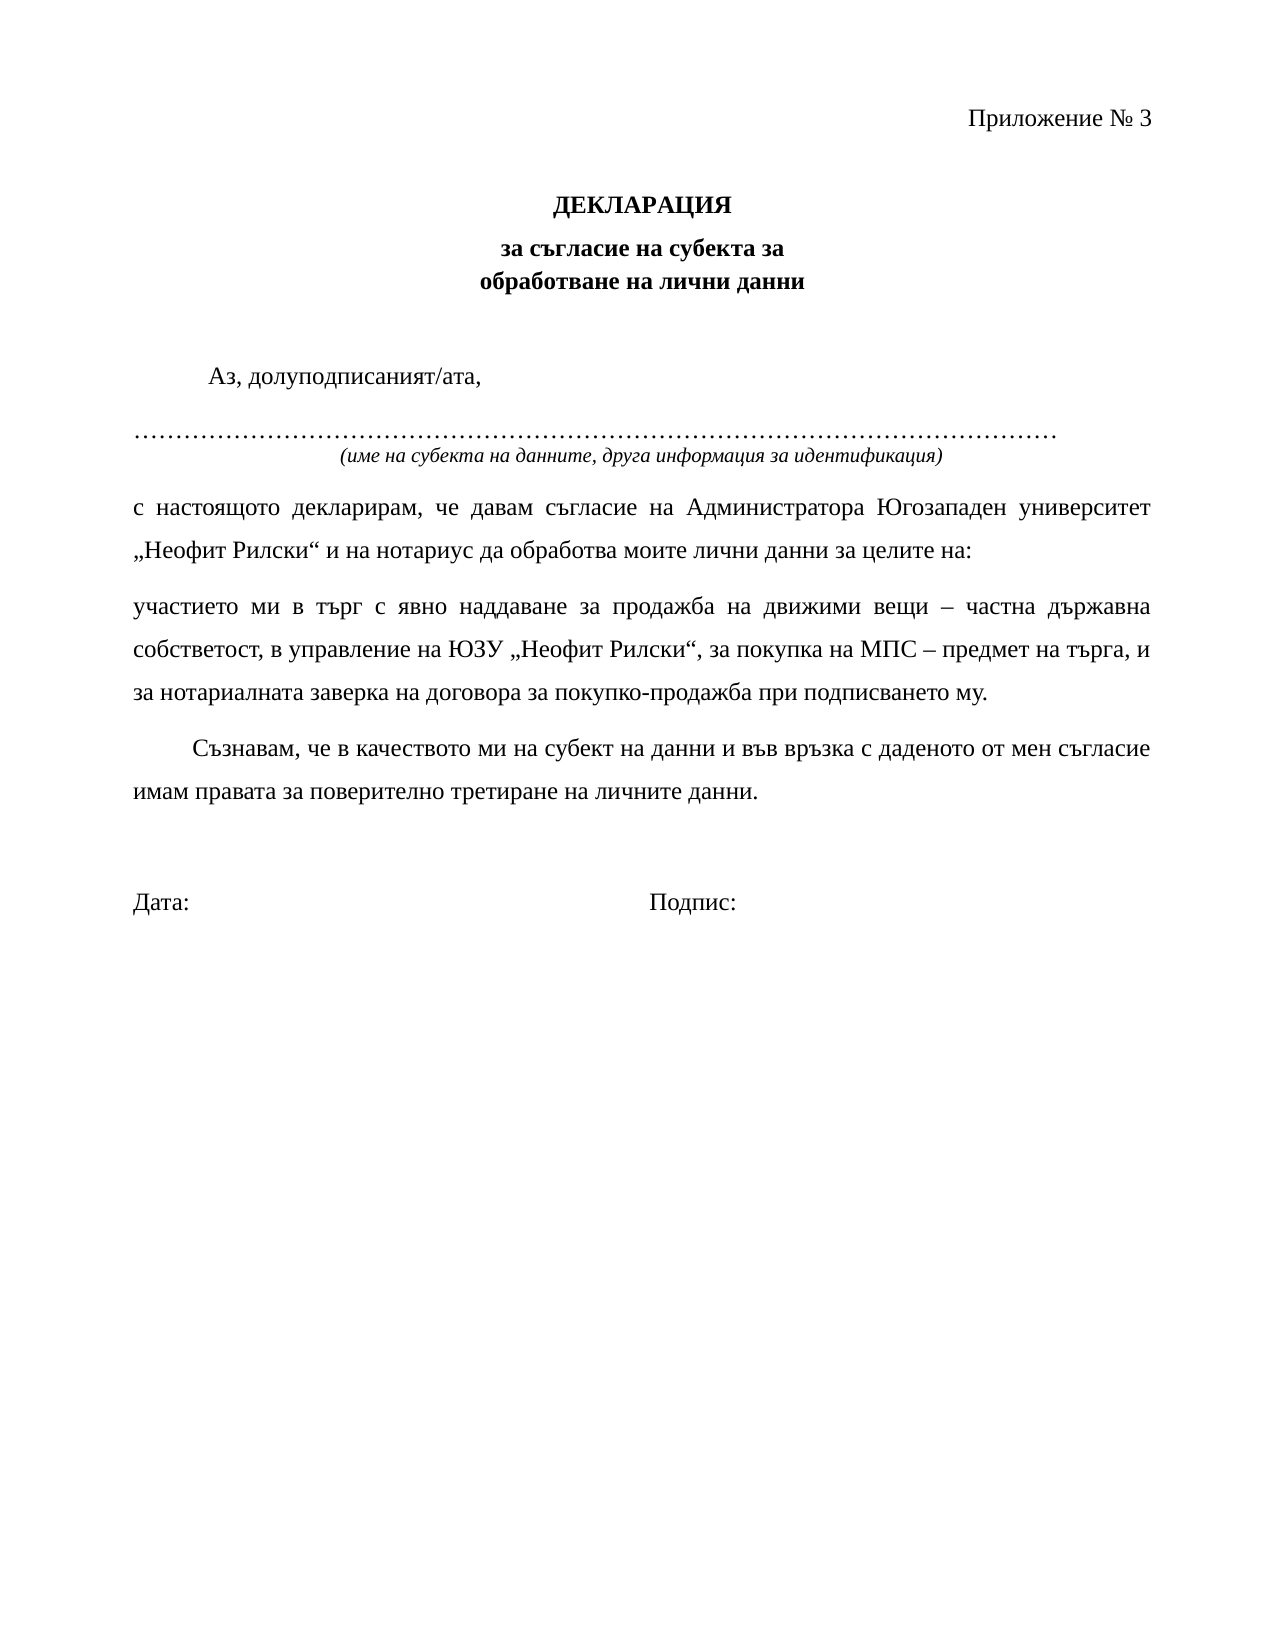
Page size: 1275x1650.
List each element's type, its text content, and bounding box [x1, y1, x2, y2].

text Съзнавам, че в качеството ми на субект на данни и във връзка с даденото от мен съгласие имам правата за поверително третиране на личните данни. [133, 733, 1152, 804]
text ………………………………………………………………………………………………… [133, 415, 1152, 443]
text с настоящото декларирам, че давам съгласие на Администратора Югозападен университет „Неофит Рилски“ и на нотариус да обработва моите лични данни за целите на: [133, 492, 1152, 564]
text Приложение № 3 [133, 103, 1152, 132]
text Дата: Подпис: [133, 887, 1152, 916]
text Аз, долуподписаният/ата, [133, 361, 1152, 390]
text участието ми в търг с явно наддаване за продажба на движими вещи – частна държавна собстветост, в управление на ЮЗУ „Неофит Рилски“, за покупка на МПС – предмет на търга, и за нотариалната заверка на договора за покупко-продажба при подписването му. [133, 591, 1152, 706]
text (име на субекта на данните, друга информация за идентификация) [133, 443, 1152, 467]
text за съгласие на субекта за [133, 233, 1152, 262]
text ДЕКЛАРАЦИЯ [133, 190, 1152, 218]
text обработване на лични данни [133, 266, 1152, 294]
